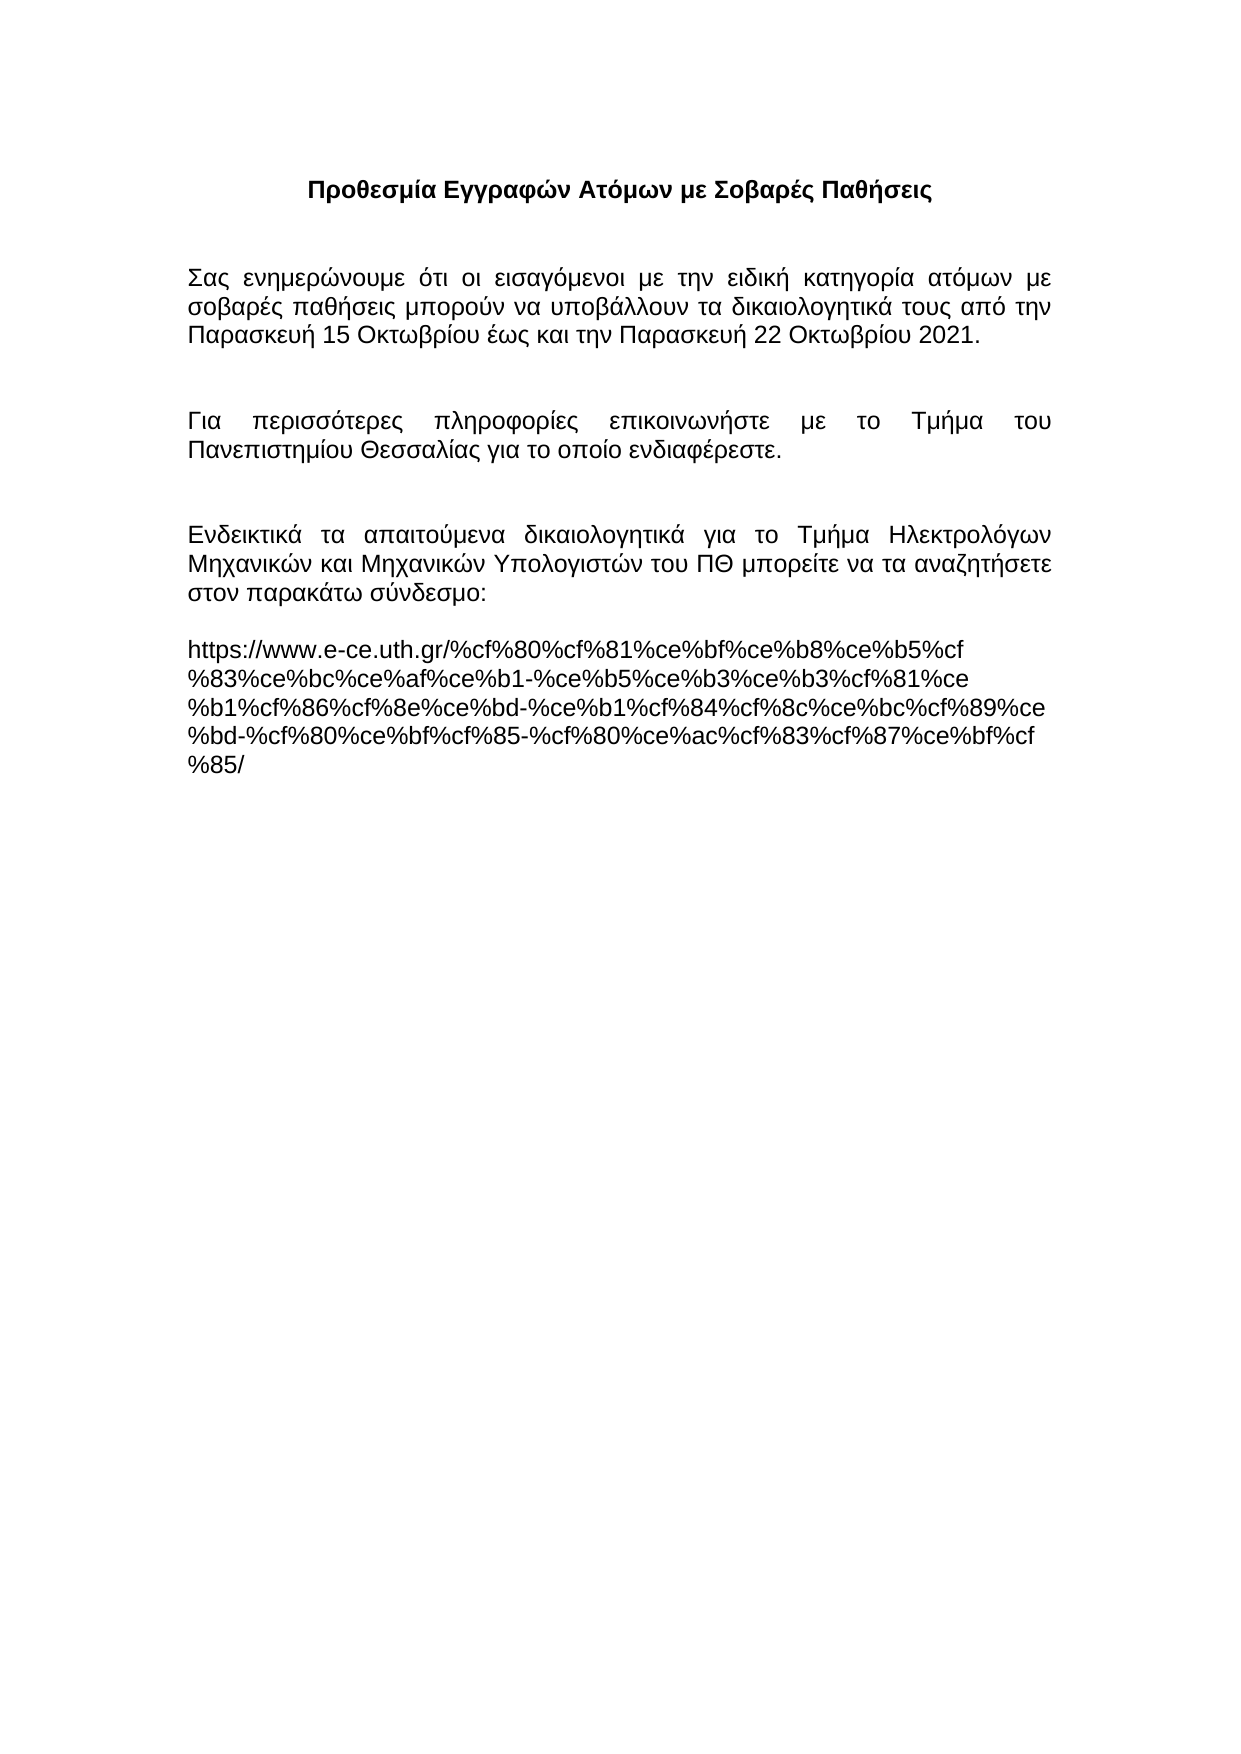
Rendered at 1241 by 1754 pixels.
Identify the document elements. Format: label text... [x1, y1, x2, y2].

text Σας ενημερώνουμε ότι οι εισαγόμενοι με την ειδική κατηγορία ατόμων με σοβαρές παθήσεις μπορούν να υποβάλλουν τα δικαιολογητικά τους από την Παρασκευή 15 Οκτωβρίου έως και την Παρασκευή 22 Οκτωβρίου 2021. [187, 263, 1053, 349]
text https://www.e-ce.uth.gr/%cf%80%cf%81%ce%bf%ce%b8%ce%b5%cf%83%ce%bc%ce%af%ce%b1-%ce%b5%ce%b3%ce%b3%cf%81%ce%b1%cf%86%cf%8e%ce%bd-%ce%b1%cf%84%cf%8c%ce%bc%cf%89%ce%bd-%cf%80%ce%bf%cf%85-%cf%80%ce%ac%cf%83%cf%87%ce%bf%cf%85/ [187, 635, 1053, 779]
subtitle Προθεσμία Εγγραφών Ατόμων με Σοβαρές Παθήσεις [187, 175, 1053, 204]
text Για περισσότερες πληροφορίες επικοινωνήστε με το Τμήμα του Πανεπιστημίου Θεσσαλίας για το οποίο ενδιαφέρεστε. [187, 406, 1053, 463]
text Ενδεικτικά τα απαιτούμενα δικαιολογητικά για το Τμήμα Ηλεκτρολόγων Μηχανικών και Μηχανικών Υπολογιστών του ΠΘ μπορείτε να τα αναζητήσετε στον παρακάτω σύνδεσμο: [187, 520, 1053, 606]
